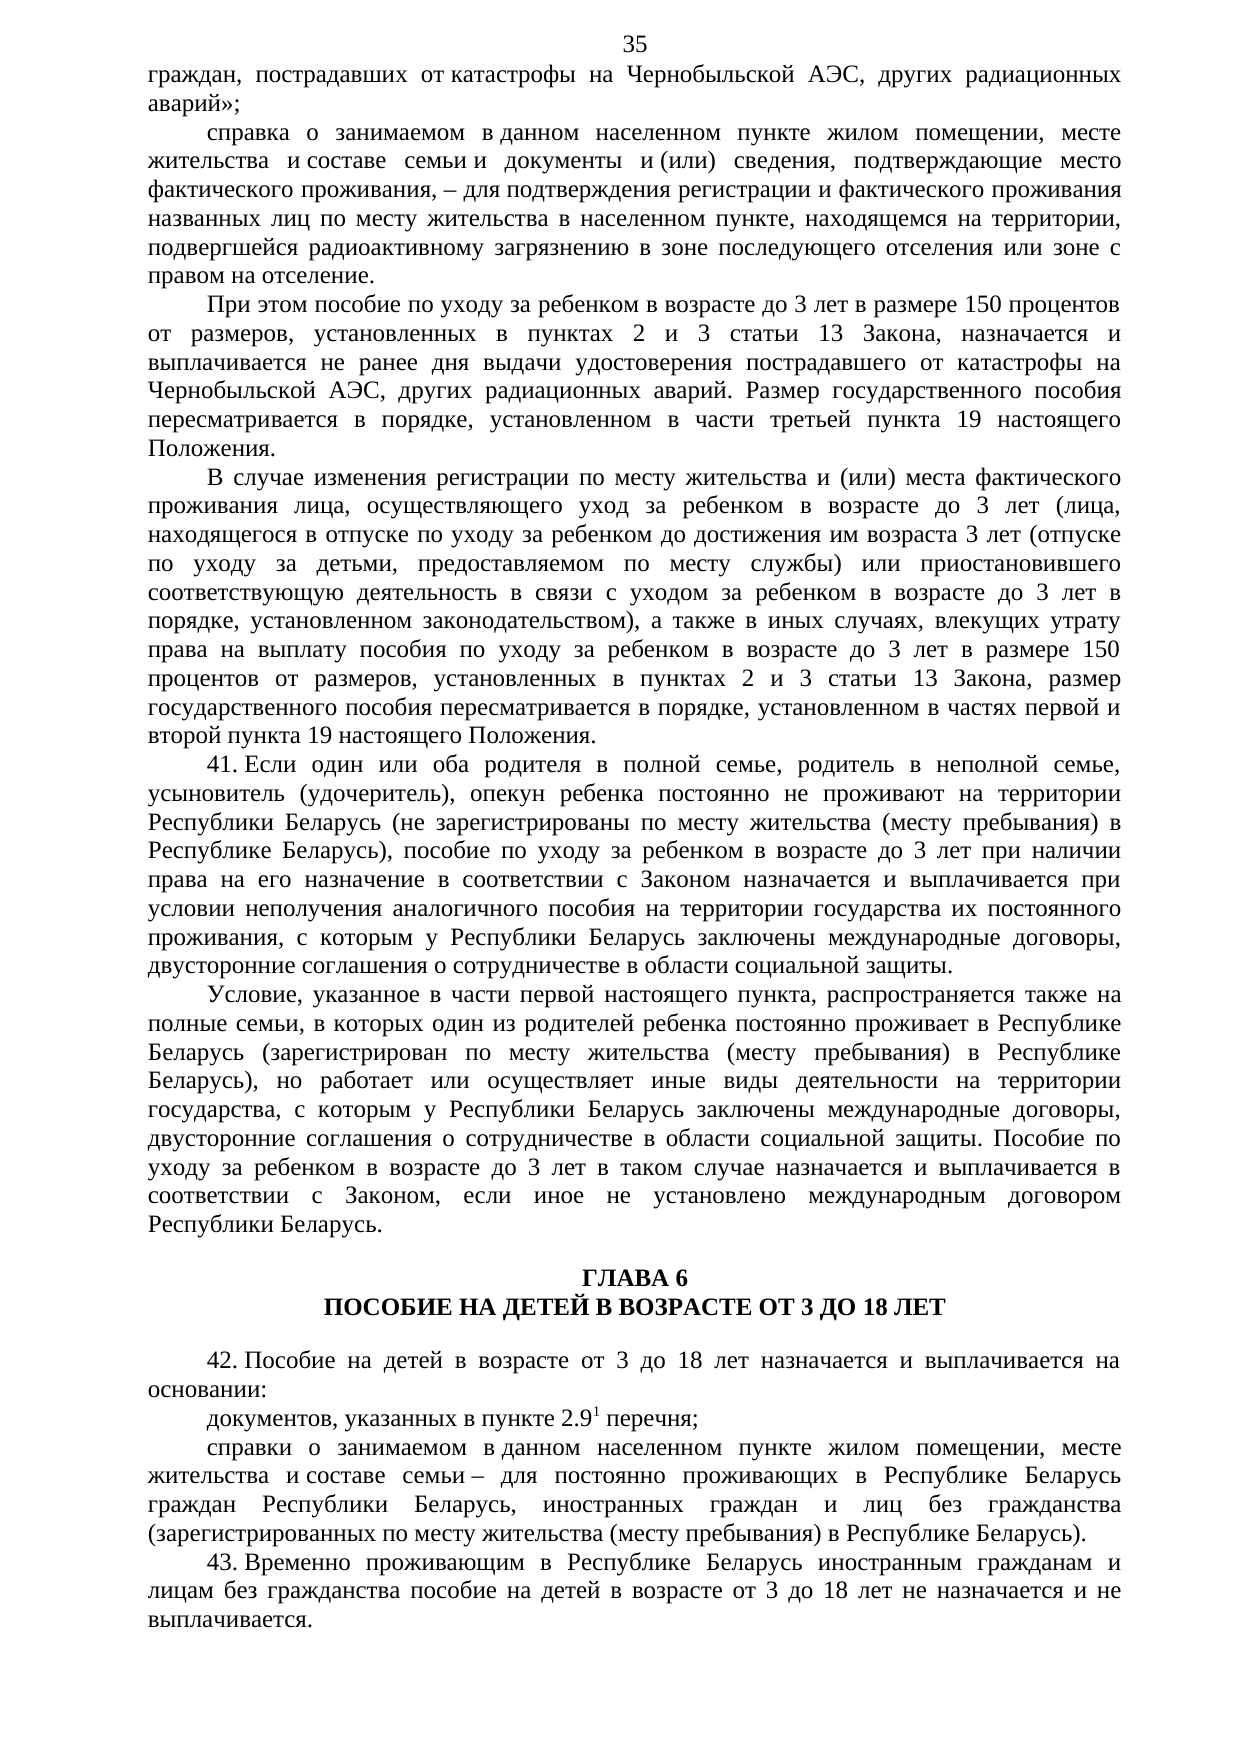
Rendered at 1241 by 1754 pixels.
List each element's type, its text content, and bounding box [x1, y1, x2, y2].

text справка о занимаемом в данном населенном пункте жилом помещении, месте жительства и составе семьи и документы и (или) сведения, подтверждающие место фактического проживания, – для подтверждения регистрации и фактического проживания названных лиц по месту жительства в населенном пункте, находящемся на территории, подвергшейся радиоактивному загрязнению в зоне последующего отселения или зоне с правом на отселение. [148, 117, 1122, 289]
text ГЛАВА 6 ПОСОБИЕ НА ДЕТЕЙ В ВОЗРАСТЕ ОТ 3 ДО 18 ЛЕТ [148, 1263, 1122, 1320]
text 41. Если один или оба родителя в полной семье, родитель в неполной семье, усыновитель (удочеритель), опекун ребенка постоянно не проживают на территории Республики Беларусь (не зарегистрированы по месту жительства (месту пребывания) в Республике Беларусь), пособие по уходу за ребенком в возрасте до 3 лет при наличии права на его назначение в соответствии с Законом назначается и выплачивается при условии неполучения аналогичного пособия на территории государства их постоянного проживания, с которым у Республики Беларусь заключены международные договоры, двусторонние соглашения о сотрудничестве в области социальной защиты. [148, 749, 1122, 979]
text документов, указанных в пункте 2.91 перечня; [148, 1403, 1122, 1432]
text 43. Временно проживающим в Республике Беларусь иностранным гражданам и лицам без гражданства пособие на детей в возрасте от 3 до 18 лет не назначается и не выплачивается. [148, 1547, 1122, 1633]
text 42. Пособие на детей в возрасте от 3 до 18 лет назначается и выплачивается на основании: [148, 1345, 1122, 1403]
text При этом пособие по уходу за ребенком в возрасте до 3 лет в размере 150 процентов от размеров, установленных в пунктах 2 и 3 статьи 13 Закона, назначается и выплачивается не ранее дня выдачи удостоверения пострадавшего от катастрофы на Чернобыльской АЭС, других радиационных аварий. Размер государственного пособия пересматривается в порядке, установленном в части третьей пункта 19 настоящего Положения. [148, 289, 1122, 462]
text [148, 59, 1122, 117]
text Условие, указанное в части первой настоящего пункта, распространяется также на полные семьи, в которых один из родителей ребенка постоянно проживает в Республике Беларусь (зарегистрирован по месту жительства (месту пребывания) в Республике Беларусь), но работает или осуществляет иные виды деятельности на территории государства, с которым у Республики Беларусь заключены международные договоры, двусторонние соглашения о сотрудничестве в области социальной защиты. Пособие по уходу за ребенком в возрасте до 3 лет в таком случае назначается и выплачивается в соответствии с Законом, если иное не установлено международным договором Республики Беларусь. [148, 979, 1122, 1238]
text В случае изменения регистрации по месту жительства и (или) места фактического проживания лица, осуществляющего уход за ребенком в возрасте до 3 лет (лица, находящегося в отпуске по уходу за ребенком до достижения им возраста 3 лет (отпуске по уходу за детьми, предоставляемом по месту службы) или приостановившего соответствующую деятельность в связи с уходом за ребенком в возрасте до 3 лет в порядке, установленном законодательством), а также в иных случаях, влекущих утрату права на выплату пособия по уходу за ребенком в возрасте до 3 лет в размере 150 процентов от размеров, установленных в пунктах 2 и 3 статьи 13 Закона, размер государственного пособия пересматривается в порядке, установленном в частях первой и второй пункта 19 настоящего Положения. [148, 462, 1122, 749]
text справки о занимаемом в данном населенном пункте жилом помещении, месте жительства и составе семьи – для постоянно проживающих в Республике Беларусь граждан Республики Беларусь, иностранных граждан и лиц без гражданства (зарегистрированных по месту жительства (месту пребывания) в Республике Беларусь). [148, 1432, 1122, 1547]
